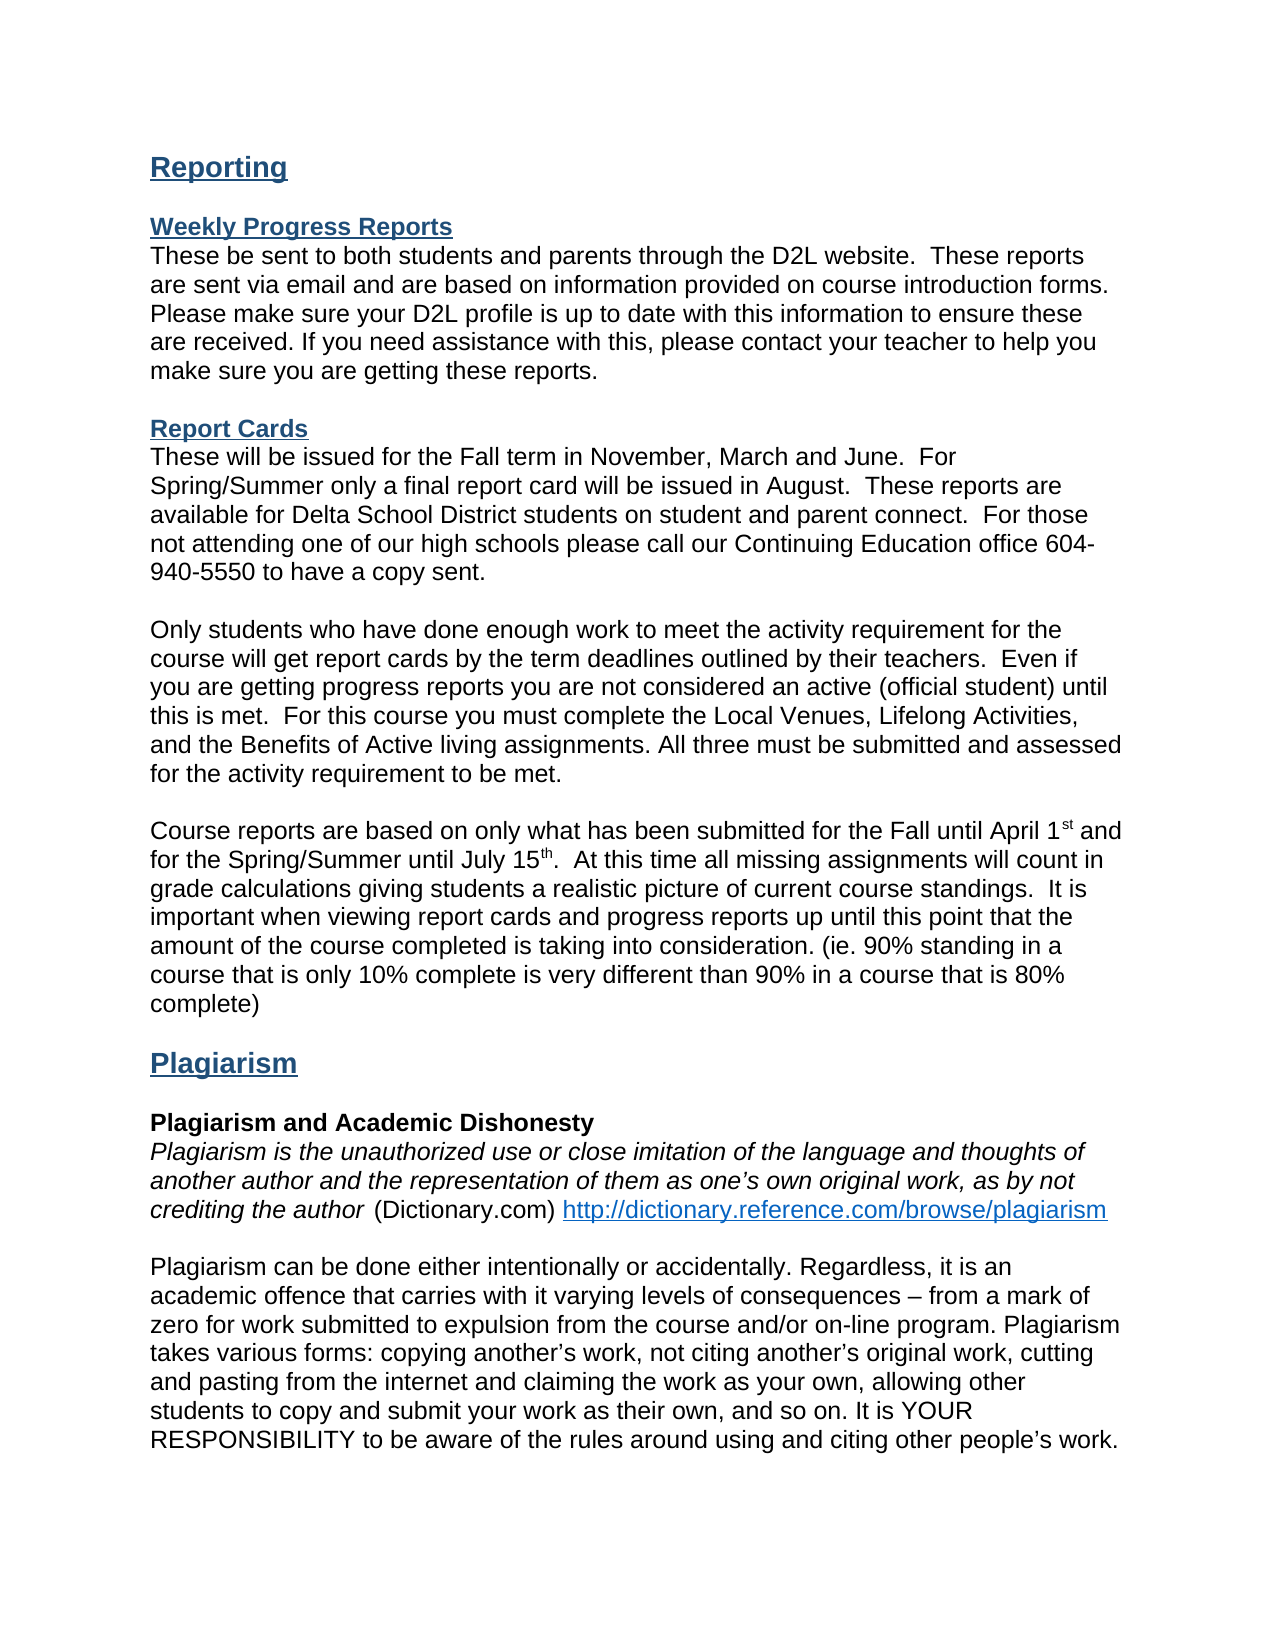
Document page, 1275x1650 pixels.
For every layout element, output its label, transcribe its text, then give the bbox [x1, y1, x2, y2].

text These will be issued for the Fall term in November, March and June. For Spring/Summer only a final report card will be issued in August. These reports are available for Delta School District students on student and parent connect. For those not attending one of our high schools please call our Continuing Education office 604-940-5550 to have a copy sent. [150, 442, 1125, 586]
text Plagiarism and Academic Dishonesty [150, 1108, 1125, 1137]
text Reporting [150, 150, 1125, 183]
text Report Cards [150, 413, 1125, 442]
text Plagiarism is the unauthorized use or close imitation of the language and thoughts of another author and the representation of them as one’s own original work, as by not crediting the author (Dictionary.com) http://dictionary.reference.com/browse/plagiarism [150, 1137, 1125, 1223]
text Course reports are based on only what has been submitted for the Fall until April 1st and for the Spring/Summer until July 15th. At this time all missing assignments will count in grade calculations giving students a realistic picture of current course standings. It is important when viewing report cards and progress reports up until this point that the amount of the course completed is taking into consideration. (ie. 90% standing in a course that is only 10% complete is very different than 90% in a course that is 80% complete) [150, 816, 1125, 1017]
text These be sent to both students and parents through the D2L website. These reports are sent via email and are based on information provided on course introduction forms. Please make sure your D2L profile is up to date with this information to ensure these are received. If you need assistance with this, please contact your teacher to help you make sure you are getting these reports. [150, 241, 1125, 385]
text Plagiarism [150, 1046, 1125, 1079]
text Plagiarism can be done either intentionally or accidentally. Regardless, it is an academic offence that carries with it varying levels of consequences – from a mark of zero for work submitted to expulsion from the course and/or on-line program. Plagiarism takes various forms: copying another’s work, not citing another’s original work, cutting and pasting from the internet and claiming the work as your own, allowing other students to copy and submit your work as their own, and so on. It is YOUR RESPONSIBILITY to be aware of the rules around using and citing other people’s work. [150, 1252, 1125, 1453]
text Weekly Progress Reports [150, 212, 1125, 241]
text Only students who have done enough work to meet the activity requirement for the course will get report cards by the term deadlines outlined by their teachers. Even if you are getting progress reports you are not considered an active (official student) until this is met. For this course you must complete the Local Venues, Lifelong Activities, and the Benefits of Active living assignments. All three must be submitted and assessed for the activity requirement to be met. [150, 615, 1125, 787]
